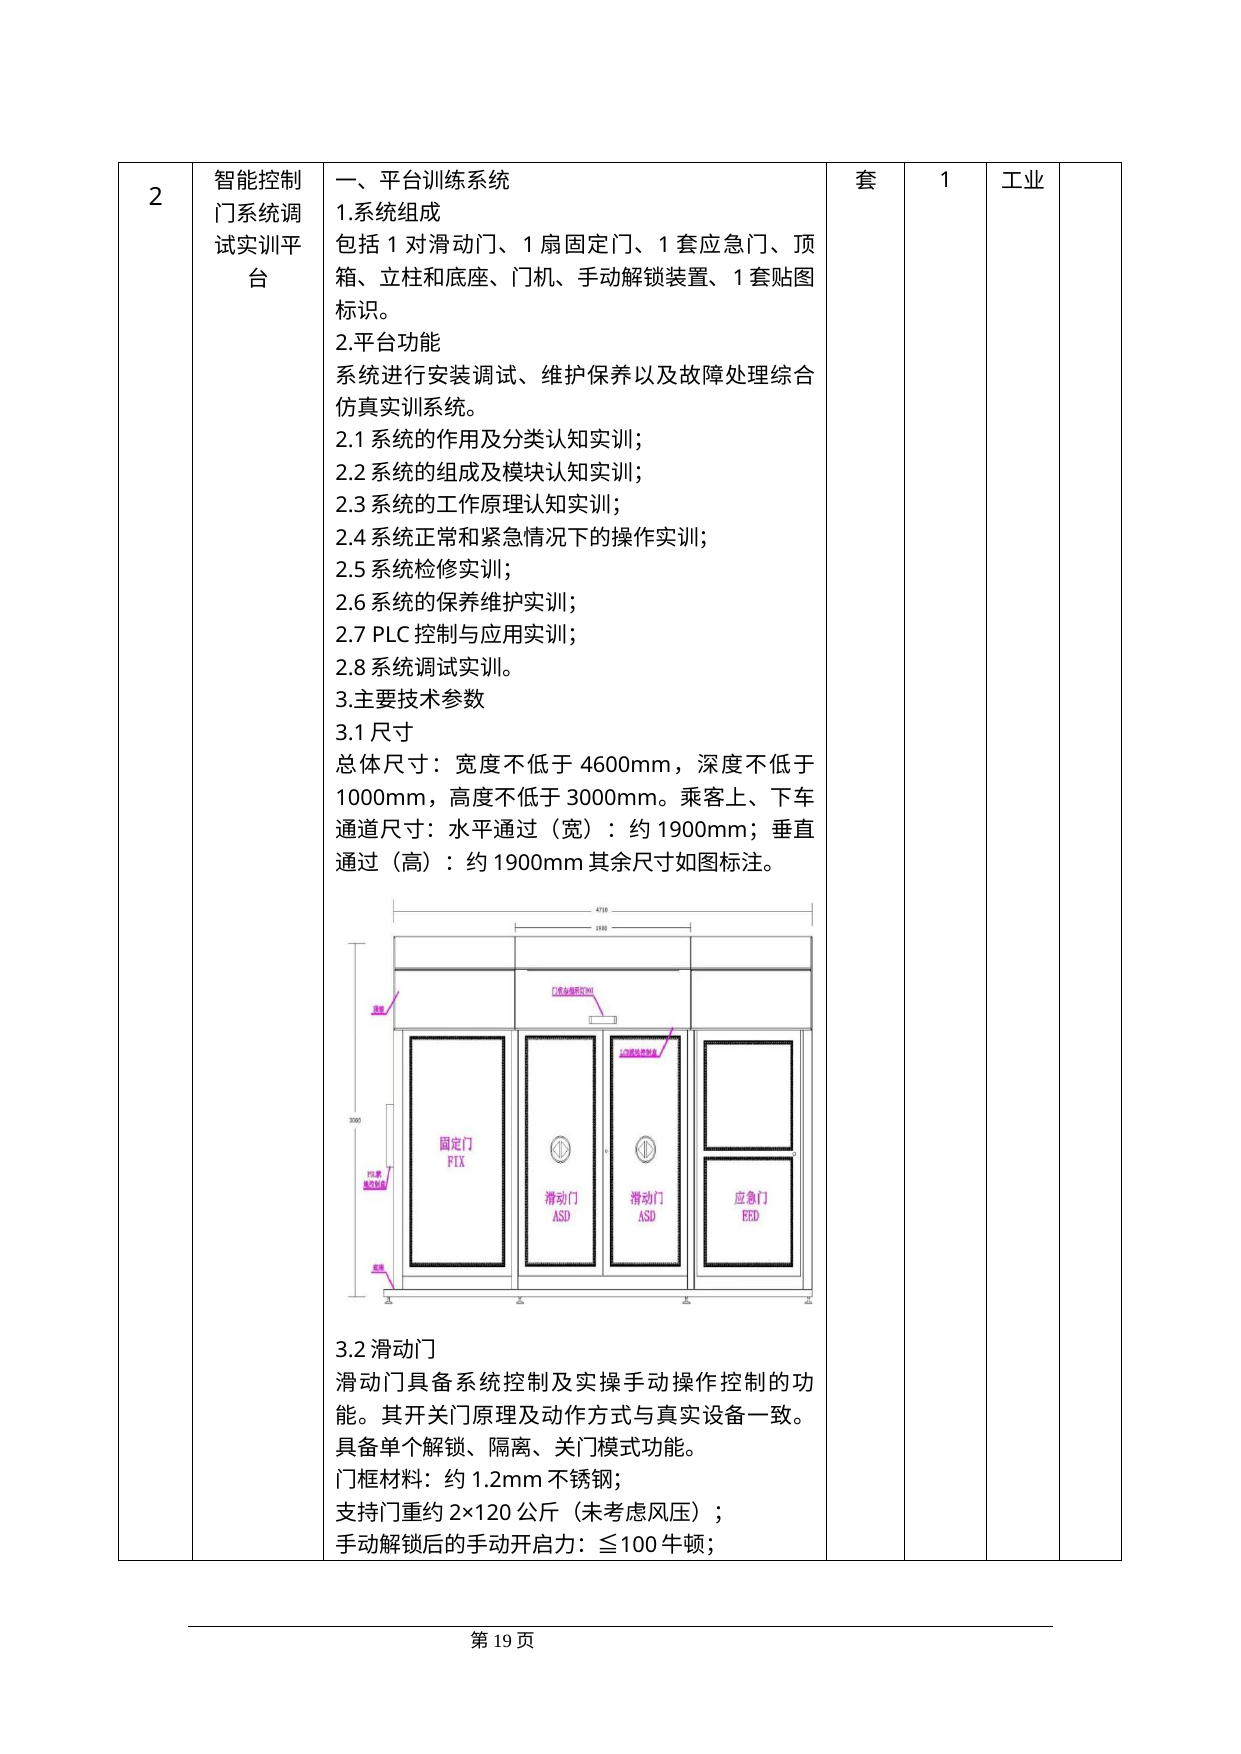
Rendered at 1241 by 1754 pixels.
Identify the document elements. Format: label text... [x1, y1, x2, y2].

table_cell 套 [827, 163, 904, 1560]
table_cell [1060, 163, 1121, 1560]
table_cell 工业 [987, 163, 1059, 1560]
table_cell 2 [119, 163, 192, 1560]
picture [335, 877, 814, 1305]
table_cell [324, 163, 826, 1560]
table_cell 1 [905, 163, 986, 1560]
table_cell 智能控制门系统调试实训平台 [193, 163, 323, 1560]
